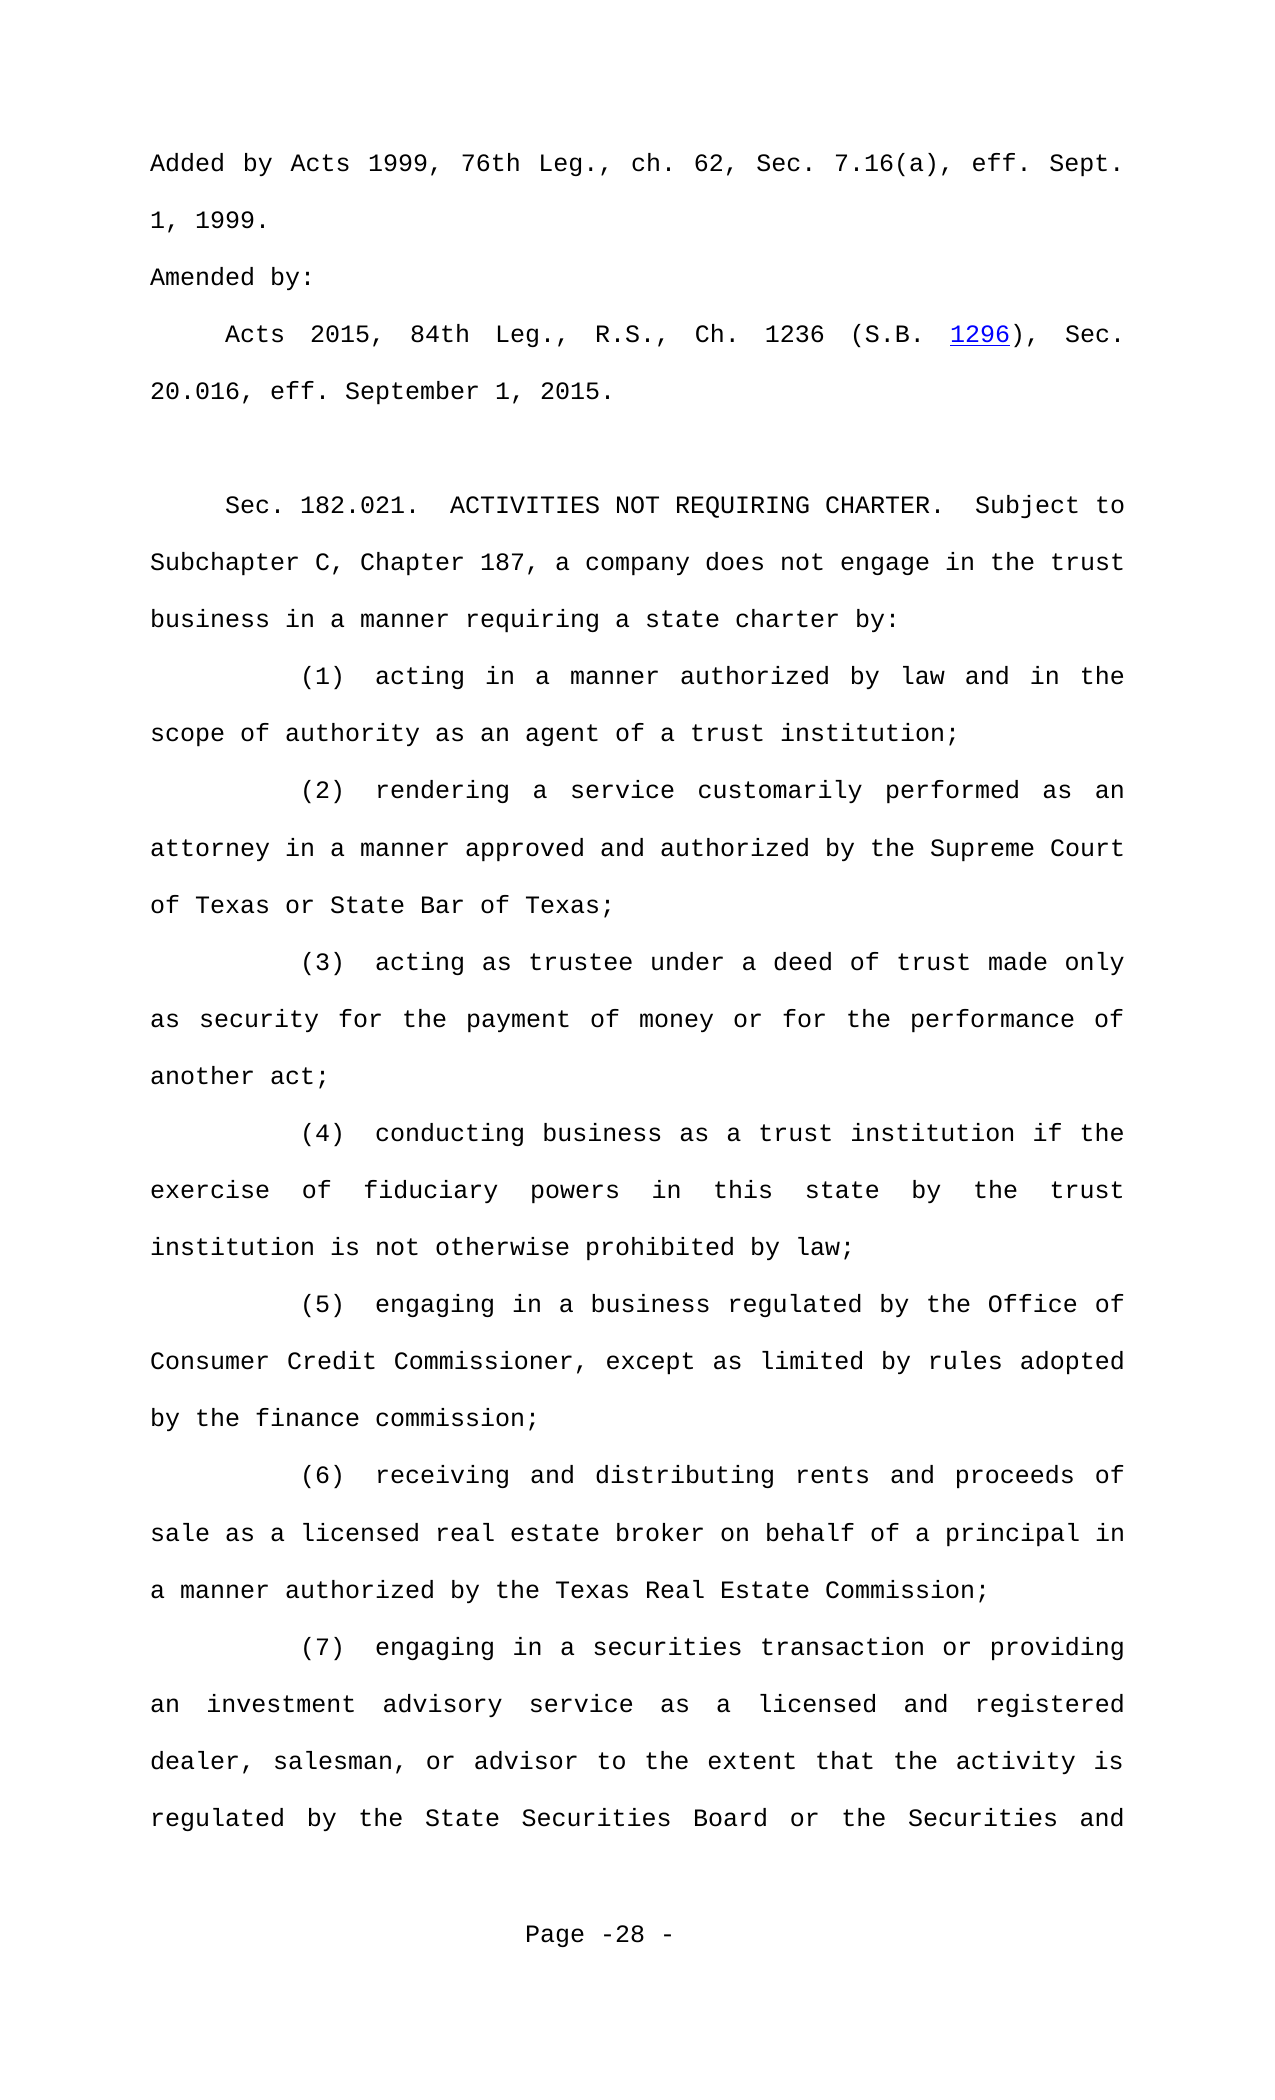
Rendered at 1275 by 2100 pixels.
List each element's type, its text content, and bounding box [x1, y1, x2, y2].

text Added by Acts 1999, 76th Leg., ch. 62, Sec. 7.16(a), eff. Sept. 1, 1999. [150, 150, 1125, 236]
text (4) conducting business as a trust institution if the exercise of fiduciary powers in this state by the trust institution is not otherwise prohibited by law; [150, 1120, 1125, 1263]
text Acts 2015, 84th Leg., R.S., Ch. 1236 (S.B. 1296), Sec. 20.016, eff. September 1, 2015. [150, 321, 1125, 407]
text (1) acting in a manner authorized by law and in the scope of authority as an agent of a trust institution; [150, 664, 1125, 749]
text (3) acting as trustee under a deed of trust made only as security for the payment of money or for the performance of another act; [150, 949, 1125, 1092]
text (2) rendering a service customarily performed as an attorney in a manner approved and authorized by the Supreme Court of Texas or State Bar of Texas; [150, 778, 1125, 921]
text (6) receiving and distributing rents and proceeds of sale as a licensed real estate broker on behalf of a principal in a manner authorized by the Texas Real Estate Commission; [150, 1463, 1125, 1606]
text Amended by: [150, 264, 1125, 293]
text (5) engaging in a business regulated by the Office of Consumer Credit Commissioner, except as limited by rules adopted by the finance commission; [150, 1292, 1125, 1434]
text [150, 1634, 1125, 1834]
text Sec. 182.021. ACTIVITIES NOT REQUIRING CHARTER. Subject to Subchapter C, Chapter 187, a company does not engage in the trust business in a manner requiring a state charter by: [150, 492, 1125, 635]
